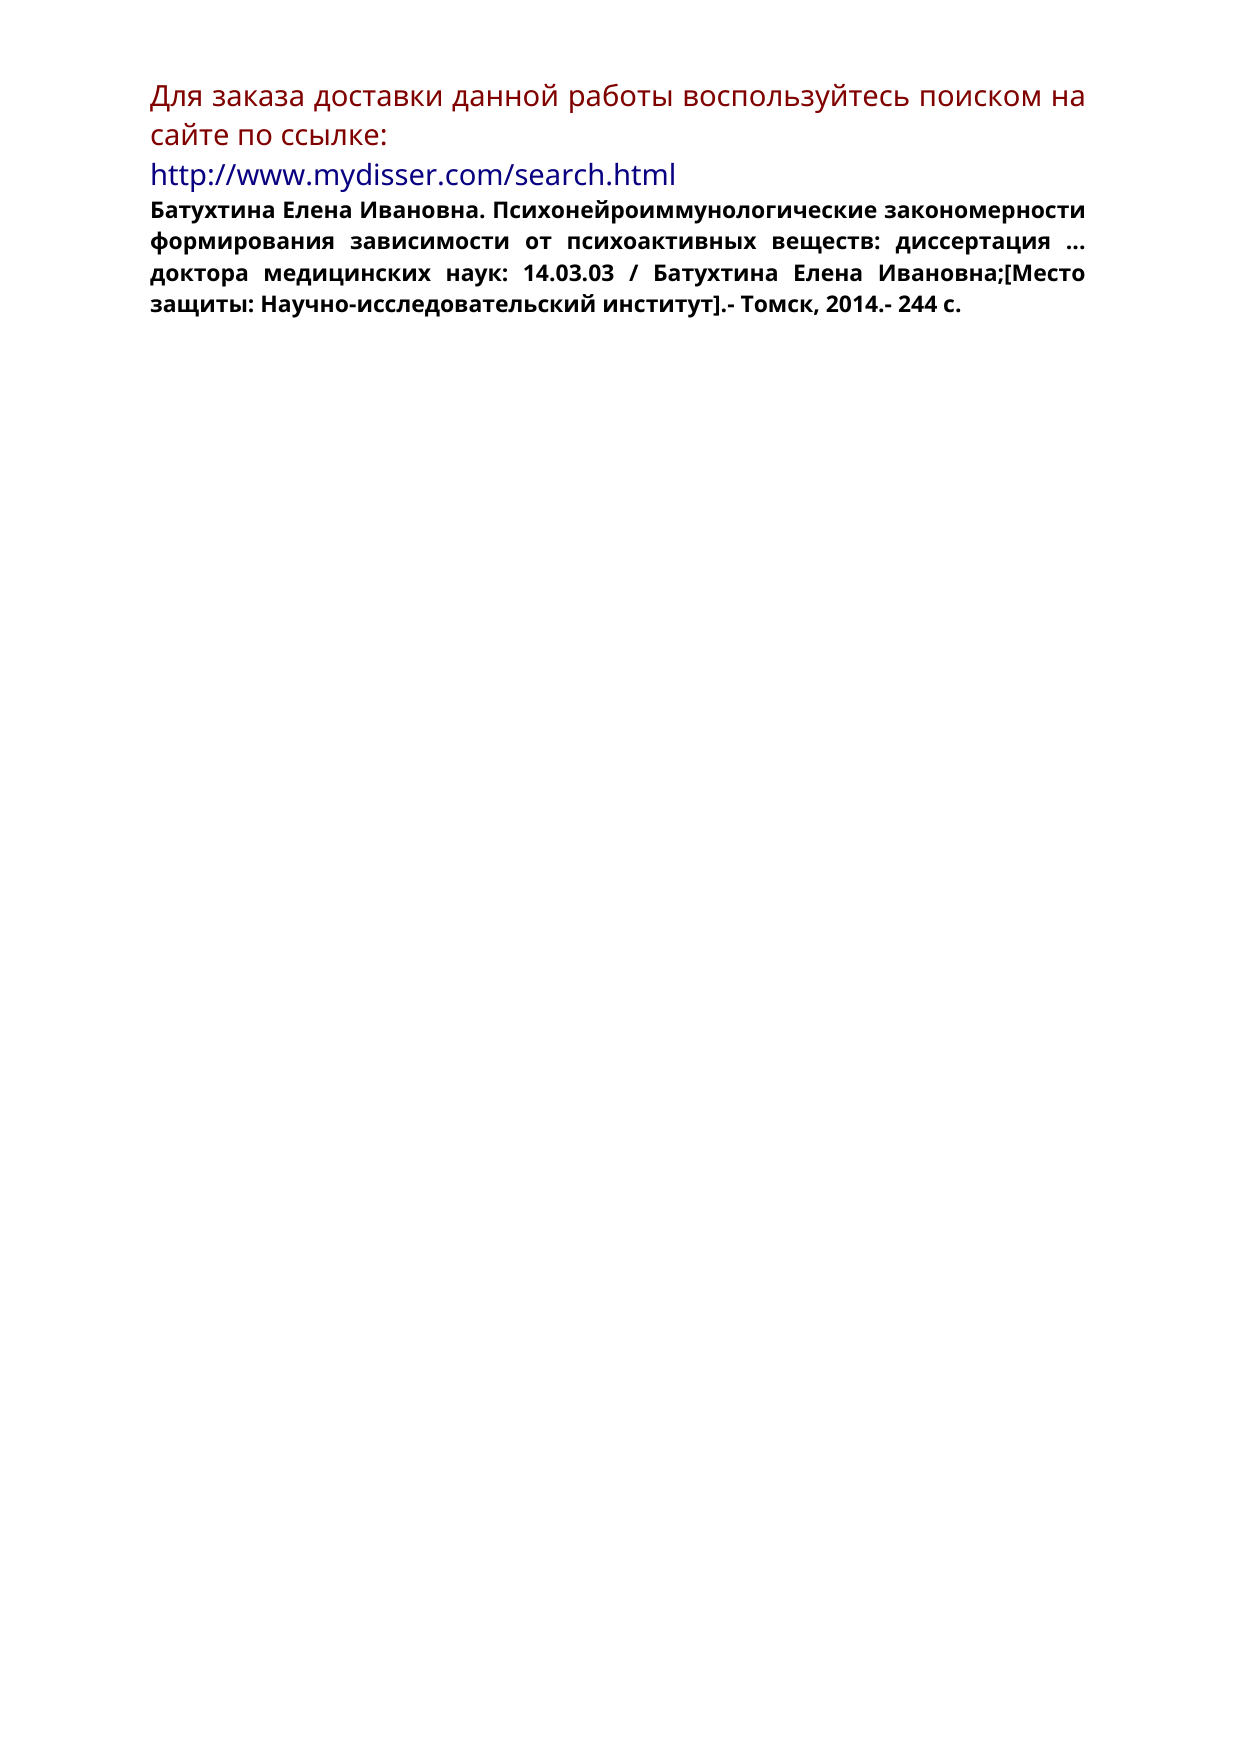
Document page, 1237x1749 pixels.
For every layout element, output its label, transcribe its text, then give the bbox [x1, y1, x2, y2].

text Батухтина Елена Ивановна. Психонейроиммунологические закономерности формирования зависимости от психоактивных веществ: диссертация ... доктора медицинских наук: 14.03.03 / Батухтина Елена Ивановна;[Место защиты: Научно-исследовательский институт].- Томск, 2014.- 244 с. [150, 194, 1086, 319]
